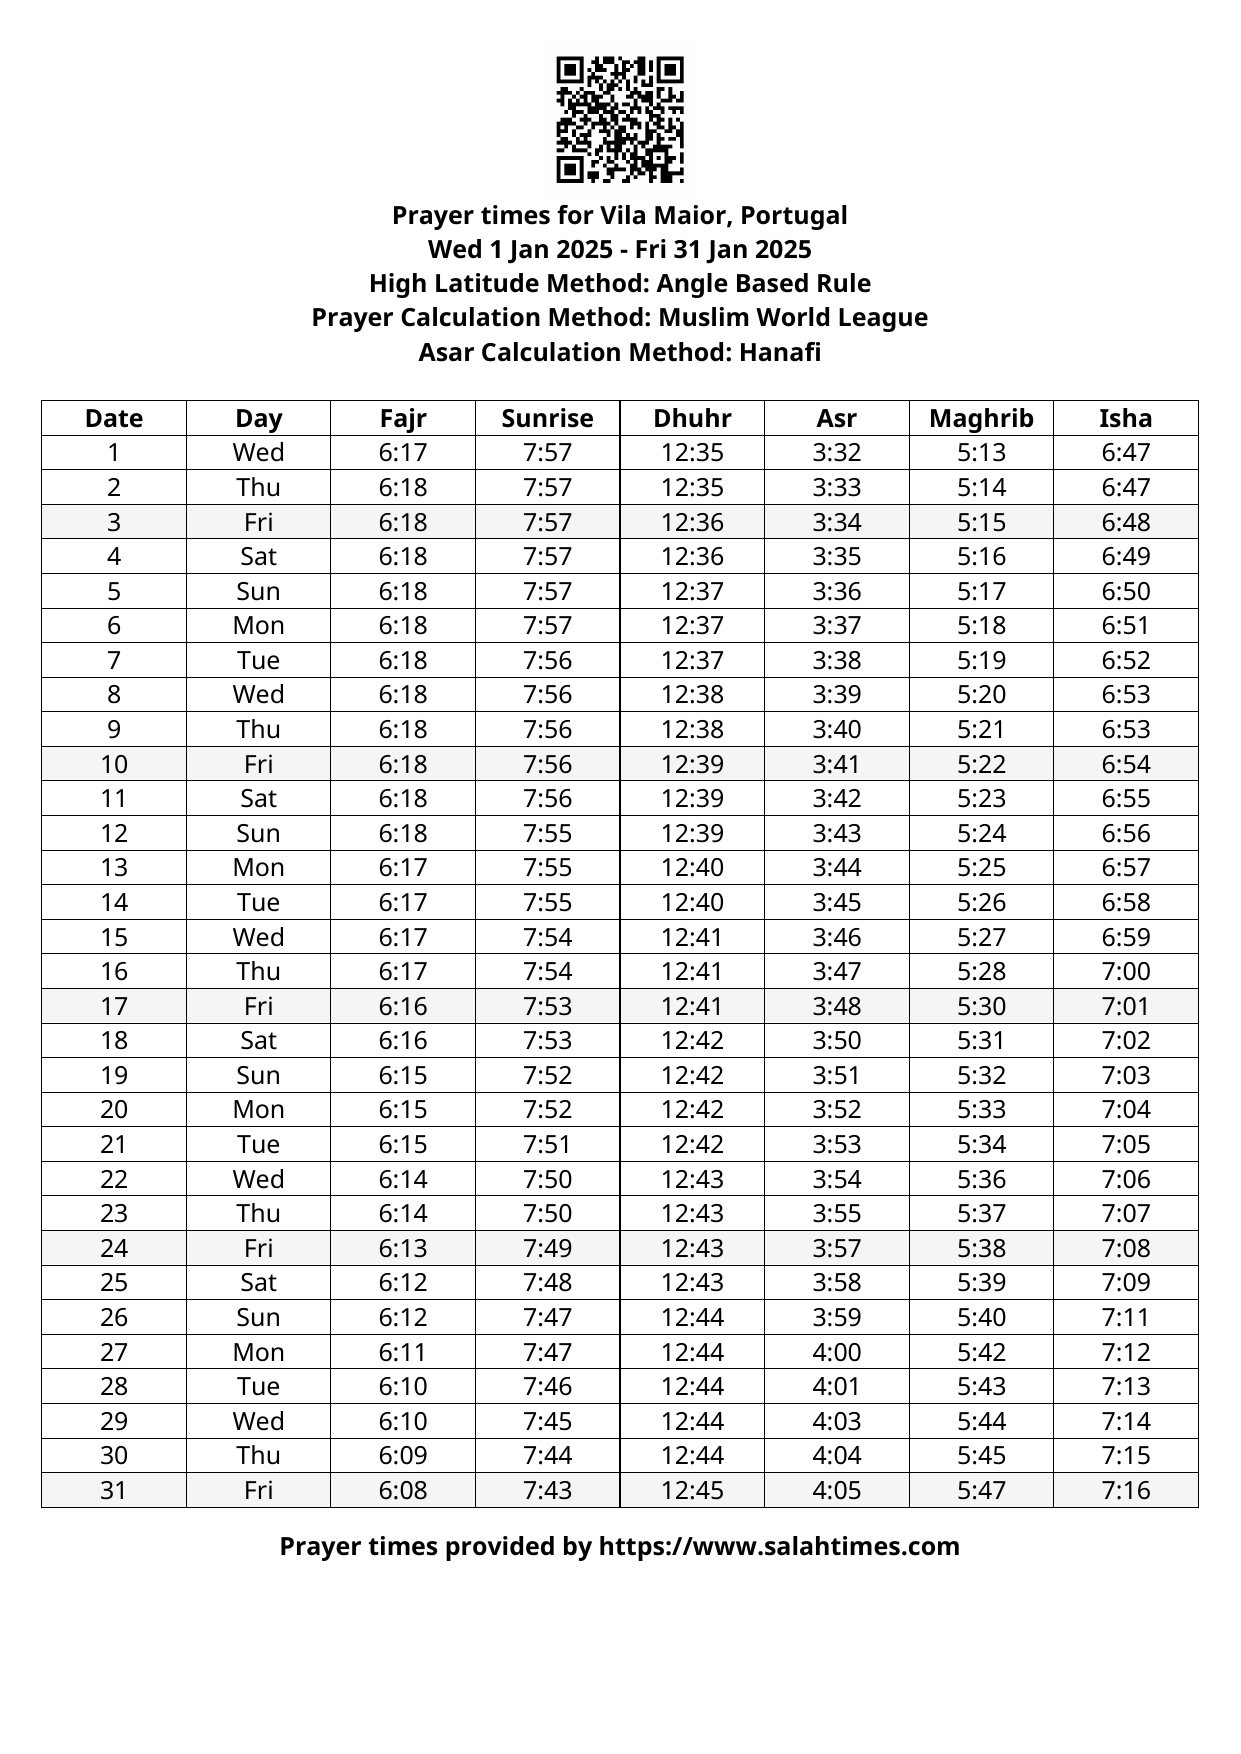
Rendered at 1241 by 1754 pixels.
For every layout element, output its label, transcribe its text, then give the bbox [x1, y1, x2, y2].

table_cell 6:52 [1054, 643, 1198, 677]
table_cell 3:59 [765, 1300, 909, 1334]
table_cell 6:48 [1054, 505, 1198, 538]
table_cell 21 [42, 1127, 186, 1161]
table_cell 7:47 [476, 1300, 619, 1334]
table_cell 6:15 [331, 1093, 475, 1126]
table_cell 5:14 [910, 470, 1053, 504]
table_cell Wed [187, 1162, 330, 1195]
table_cell 3:40 [765, 712, 909, 746]
table_cell 3:42 [765, 781, 909, 815]
table_cell 12:41 [621, 954, 764, 988]
table_cell 23 [42, 1196, 186, 1230]
table_cell Tue [187, 1369, 330, 1403]
table_cell Wed [187, 678, 330, 711]
table_cell 5:25 [910, 851, 1053, 884]
table_cell 7:09 [1054, 1266, 1198, 1299]
text Wed 1 Jan 2025 - Fri 31 Jan 2025 [42, 232, 1198, 266]
table_cell 6:09 [331, 1439, 475, 1472]
table_cell 7:02 [1054, 1024, 1198, 1057]
table_cell 7:14 [1054, 1404, 1198, 1437]
table_cell Fri [187, 747, 330, 780]
table_cell 12:40 [621, 851, 764, 884]
table_cell 7:53 [476, 989, 619, 1022]
table_cell 29 [42, 1404, 186, 1437]
table_cell 6:12 [331, 1266, 475, 1299]
table_cell 6:18 [331, 505, 475, 538]
table_cell 7:50 [476, 1162, 619, 1195]
table_cell 3:48 [765, 989, 909, 1022]
table_cell 7:43 [476, 1473, 619, 1507]
table_cell 12 [42, 816, 186, 849]
table_cell 7:57 [476, 539, 619, 573]
table_cell 7:44 [476, 1439, 619, 1472]
table_cell 5:21 [910, 712, 1053, 746]
table_cell 6:11 [331, 1335, 475, 1368]
table_cell 5:43 [910, 1369, 1053, 1403]
table_cell 7:48 [476, 1266, 619, 1299]
table_cell 7:54 [476, 920, 619, 953]
table_cell 6:18 [331, 643, 475, 677]
table_cell 12:44 [621, 1335, 764, 1368]
table_cell 6:18 [331, 574, 475, 607]
table_cell 5:33 [910, 1093, 1053, 1126]
table_cell 6:18 [331, 539, 475, 573]
table_cell 12:43 [621, 1231, 764, 1264]
table_header Fajr [331, 401, 475, 434]
table_cell 6:15 [331, 1127, 475, 1161]
table_cell 10 [42, 747, 186, 780]
table_cell Fri [187, 1231, 330, 1264]
table_cell 12:42 [621, 1127, 764, 1161]
table_cell Sat [187, 1024, 330, 1057]
table_cell 12:38 [621, 678, 764, 711]
table_cell 5:45 [910, 1439, 1053, 1472]
table_cell 7:55 [476, 816, 619, 849]
table_cell 6 [42, 609, 186, 642]
table_cell 7:07 [1054, 1196, 1198, 1230]
table_cell 4:00 [765, 1335, 909, 1368]
table_cell 6:17 [331, 851, 475, 884]
table_cell 7:57 [476, 505, 619, 538]
table_cell 7:16 [1054, 1473, 1198, 1507]
table_cell Mon [187, 609, 330, 642]
table_cell Wed [187, 436, 330, 469]
table_cell 3:35 [765, 539, 909, 573]
table_cell 6:16 [331, 1024, 475, 1057]
table_cell 7:56 [476, 712, 619, 746]
table_cell 7:06 [1054, 1162, 1198, 1195]
table_cell 3:45 [765, 885, 909, 919]
text Asar Calculation Method: Hanafi [42, 334, 1198, 368]
table_header Isha [1054, 401, 1198, 434]
table_cell 11 [42, 781, 186, 815]
table_cell 6:17 [331, 885, 475, 919]
table_cell 14 [42, 885, 186, 919]
table_header Maghrib [910, 401, 1053, 434]
table_cell 5:15 [910, 505, 1053, 538]
table_header Day [187, 401, 330, 434]
table_cell 25 [42, 1266, 186, 1299]
table_cell Fri [187, 1473, 330, 1507]
table_cell Sun [187, 1058, 330, 1092]
table_cell 6:17 [331, 954, 475, 988]
table_cell 12:43 [621, 1266, 764, 1299]
table_cell 6:18 [331, 678, 475, 711]
table_cell 12:35 [621, 436, 764, 469]
table_cell 6:53 [1054, 712, 1198, 746]
table_cell 5:19 [910, 643, 1053, 677]
table_cell 6:08 [331, 1473, 475, 1507]
table_cell 5:32 [910, 1058, 1053, 1092]
table_cell Fri [187, 505, 330, 538]
table_cell 5:27 [910, 920, 1053, 953]
table_cell 3:33 [765, 470, 909, 504]
table_cell 6:51 [1054, 609, 1198, 642]
table_cell 12:37 [621, 643, 764, 677]
table_cell Mon [187, 1093, 330, 1126]
table_cell 12:35 [621, 470, 764, 504]
table_cell 19 [42, 1058, 186, 1092]
table_cell 22 [42, 1162, 186, 1195]
table_cell 7:05 [1054, 1127, 1198, 1161]
table_cell 27 [42, 1335, 186, 1368]
table_cell 17 [42, 989, 186, 1022]
table_cell 3:37 [765, 609, 909, 642]
table_cell 7:50 [476, 1196, 619, 1230]
table_cell Wed [187, 920, 330, 953]
table_cell 7:57 [476, 436, 619, 469]
table_cell 6:14 [331, 1196, 475, 1230]
table_cell 8 [42, 678, 186, 711]
table_cell 3:39 [765, 678, 909, 711]
table_cell Thu [187, 712, 330, 746]
table_cell 3:44 [765, 851, 909, 884]
table_cell 7:55 [476, 851, 619, 884]
table_cell 6:15 [331, 1058, 475, 1092]
table_cell 12:40 [621, 885, 764, 919]
table_cell 6:12 [331, 1300, 475, 1334]
table_cell 7:54 [476, 954, 619, 988]
table_cell 12:43 [621, 1162, 764, 1195]
table_cell 6:13 [331, 1231, 475, 1264]
table_cell 5:13 [910, 436, 1053, 469]
table_cell 5:30 [910, 989, 1053, 1022]
table_cell 6:54 [1054, 747, 1198, 780]
table_cell 3:55 [765, 1196, 909, 1230]
table_cell 7:11 [1054, 1300, 1198, 1334]
table_cell 1 [42, 436, 186, 469]
table_cell 5:28 [910, 954, 1053, 988]
table_cell Sun [187, 574, 330, 607]
table_cell 7:51 [476, 1127, 619, 1161]
table_cell Thu [187, 470, 330, 504]
table_cell 5:24 [910, 816, 1053, 849]
table_cell 12:39 [621, 747, 764, 780]
table_cell Tue [187, 643, 330, 677]
table_cell 6:10 [331, 1404, 475, 1437]
table_cell 3:51 [765, 1058, 909, 1092]
table_cell 12:42 [621, 1058, 764, 1092]
table_cell 6:17 [331, 920, 475, 953]
table_cell 6:58 [1054, 885, 1198, 919]
table_cell 3:53 [765, 1127, 909, 1161]
table_cell 3:58 [765, 1266, 909, 1299]
table_cell 12:37 [621, 574, 764, 607]
table_cell 9 [42, 712, 186, 746]
table_cell 12:42 [621, 1024, 764, 1057]
table_cell 12:43 [621, 1196, 764, 1230]
table_cell 5:22 [910, 747, 1053, 780]
table_cell 6:50 [1054, 574, 1198, 607]
table_cell 7:56 [476, 643, 619, 677]
table_cell 6:18 [331, 712, 475, 746]
table_cell Wed [187, 1404, 330, 1437]
text Prayer times for Vila Maior, Portugal [42, 198, 1198, 232]
table_cell 7:53 [476, 1024, 619, 1057]
table_cell 6:14 [331, 1162, 475, 1195]
text Prayer times provided by https://www.salahtimes.com [42, 1528, 1198, 1563]
table_cell 12:41 [621, 989, 764, 1022]
table_cell 4:01 [765, 1369, 909, 1403]
table_cell 12:45 [621, 1473, 764, 1507]
table_cell 6:10 [331, 1369, 475, 1403]
table_cell Mon [187, 1335, 330, 1368]
table_cell 4:03 [765, 1404, 909, 1437]
table_cell 7 [42, 643, 186, 677]
text High Latitude Method: Angle Based Rule [42, 266, 1198, 300]
table_cell 5:34 [910, 1127, 1053, 1161]
table_cell 7:57 [476, 609, 619, 642]
table_cell 5:26 [910, 885, 1053, 919]
table_cell 7:47 [476, 1335, 619, 1368]
table_cell 6:53 [1054, 678, 1198, 711]
table_cell Mon [187, 851, 330, 884]
table_cell 5:23 [910, 781, 1053, 815]
picture [542, 41, 699, 198]
table_cell 12:37 [621, 609, 764, 642]
table_cell Sun [187, 816, 330, 849]
table_cell Fri [187, 989, 330, 1022]
table_cell Tue [187, 1127, 330, 1161]
table_cell 7:57 [476, 470, 619, 504]
table_cell 6:59 [1054, 920, 1198, 953]
table_cell 5:38 [910, 1231, 1053, 1264]
table_cell 7:49 [476, 1231, 619, 1264]
table_cell 12:39 [621, 816, 764, 849]
table_cell 3:47 [765, 954, 909, 988]
table_cell 7:01 [1054, 989, 1198, 1022]
table_cell Sat [187, 1266, 330, 1299]
table_cell 7:56 [476, 781, 619, 815]
table_cell 4:04 [765, 1439, 909, 1472]
table_cell 5:40 [910, 1300, 1053, 1334]
table_cell 5:17 [910, 574, 1053, 607]
table_cell 5:16 [910, 539, 1053, 573]
table_cell 6:18 [331, 747, 475, 780]
table_cell 6:47 [1054, 436, 1198, 469]
table_cell 3:54 [765, 1162, 909, 1195]
table_cell 3 [42, 505, 186, 538]
table_cell 7:13 [1054, 1369, 1198, 1403]
table_cell 3:50 [765, 1024, 909, 1057]
table_cell 5:36 [910, 1162, 1053, 1195]
table_cell 5:20 [910, 678, 1053, 711]
table_cell 7:12 [1054, 1335, 1198, 1368]
table_cell 3:36 [765, 574, 909, 607]
table_cell 7:46 [476, 1369, 619, 1403]
table_cell 3:57 [765, 1231, 909, 1264]
table_cell 7:04 [1054, 1093, 1198, 1126]
table_cell 6:16 [331, 989, 475, 1022]
table_cell 3:41 [765, 747, 909, 780]
table_cell 26 [42, 1300, 186, 1334]
table_cell 5:18 [910, 609, 1053, 642]
table_cell 5:44 [910, 1404, 1053, 1437]
table_cell 7:45 [476, 1404, 619, 1437]
table_cell 5:47 [910, 1473, 1053, 1507]
table_cell Sat [187, 781, 330, 815]
table_cell 7:15 [1054, 1439, 1198, 1472]
table_cell 7:00 [1054, 954, 1198, 988]
table_cell 4 [42, 539, 186, 573]
table_cell 6:18 [331, 609, 475, 642]
table_cell 7:52 [476, 1058, 619, 1092]
table_cell Sat [187, 539, 330, 573]
table_cell 6:57 [1054, 851, 1198, 884]
table_cell 6:18 [331, 781, 475, 815]
table_cell 16 [42, 954, 186, 988]
table_header Date [42, 401, 186, 434]
table_cell 12:36 [621, 505, 764, 538]
table_cell 24 [42, 1231, 186, 1264]
table_cell 6:49 [1054, 539, 1198, 573]
table_cell 12:44 [621, 1369, 764, 1403]
table_cell 15 [42, 920, 186, 953]
table_cell Sun [187, 1300, 330, 1334]
table_cell 5:31 [910, 1024, 1053, 1057]
table_cell Thu [187, 1439, 330, 1472]
table_cell 12:44 [621, 1404, 764, 1437]
table_cell 6:17 [331, 436, 475, 469]
table_cell 3:32 [765, 436, 909, 469]
table_cell 31 [42, 1473, 186, 1507]
table_cell 5:42 [910, 1335, 1053, 1368]
table_cell 30 [42, 1439, 186, 1472]
table_cell 2 [42, 470, 186, 504]
table_cell 7:55 [476, 885, 619, 919]
table_cell 12:36 [621, 539, 764, 573]
table_cell 6:18 [331, 470, 475, 504]
table_cell Tue [187, 885, 330, 919]
table_cell 18 [42, 1024, 186, 1057]
table_cell Thu [187, 954, 330, 988]
table_cell 12:42 [621, 1093, 764, 1126]
table_cell 6:47 [1054, 470, 1198, 504]
table_cell 20 [42, 1093, 186, 1126]
table_cell 4:05 [765, 1473, 909, 1507]
table_cell 5:39 [910, 1266, 1053, 1299]
table_cell 5 [42, 574, 186, 607]
table_cell 6:18 [331, 816, 475, 849]
table_cell 7:56 [476, 678, 619, 711]
table_cell 7:57 [476, 574, 619, 607]
table_header Sunrise [476, 401, 619, 434]
table_cell 12:38 [621, 712, 764, 746]
table_cell 7:52 [476, 1093, 619, 1126]
table_cell 3:52 [765, 1093, 909, 1126]
table_cell Thu [187, 1196, 330, 1230]
table_cell 12:39 [621, 781, 764, 815]
table_header Asr [765, 401, 909, 434]
table_cell 7:08 [1054, 1231, 1198, 1264]
table_cell 3:34 [765, 505, 909, 538]
table_cell 12:44 [621, 1300, 764, 1334]
text Prayer Calculation Method: Muslim World League [42, 300, 1198, 334]
table_cell 3:46 [765, 920, 909, 953]
table_cell 7:56 [476, 747, 619, 780]
table_cell 5:37 [910, 1196, 1053, 1230]
table_cell 3:38 [765, 643, 909, 677]
table_header Dhuhr [621, 401, 764, 434]
table_cell 3:43 [765, 816, 909, 849]
table_cell 6:56 [1054, 816, 1198, 849]
table_cell 13 [42, 851, 186, 884]
table_cell 12:44 [621, 1439, 764, 1472]
table_cell 6:55 [1054, 781, 1198, 815]
table_cell 12:41 [621, 920, 764, 953]
table_cell 28 [42, 1369, 186, 1403]
table_cell 7:03 [1054, 1058, 1198, 1092]
